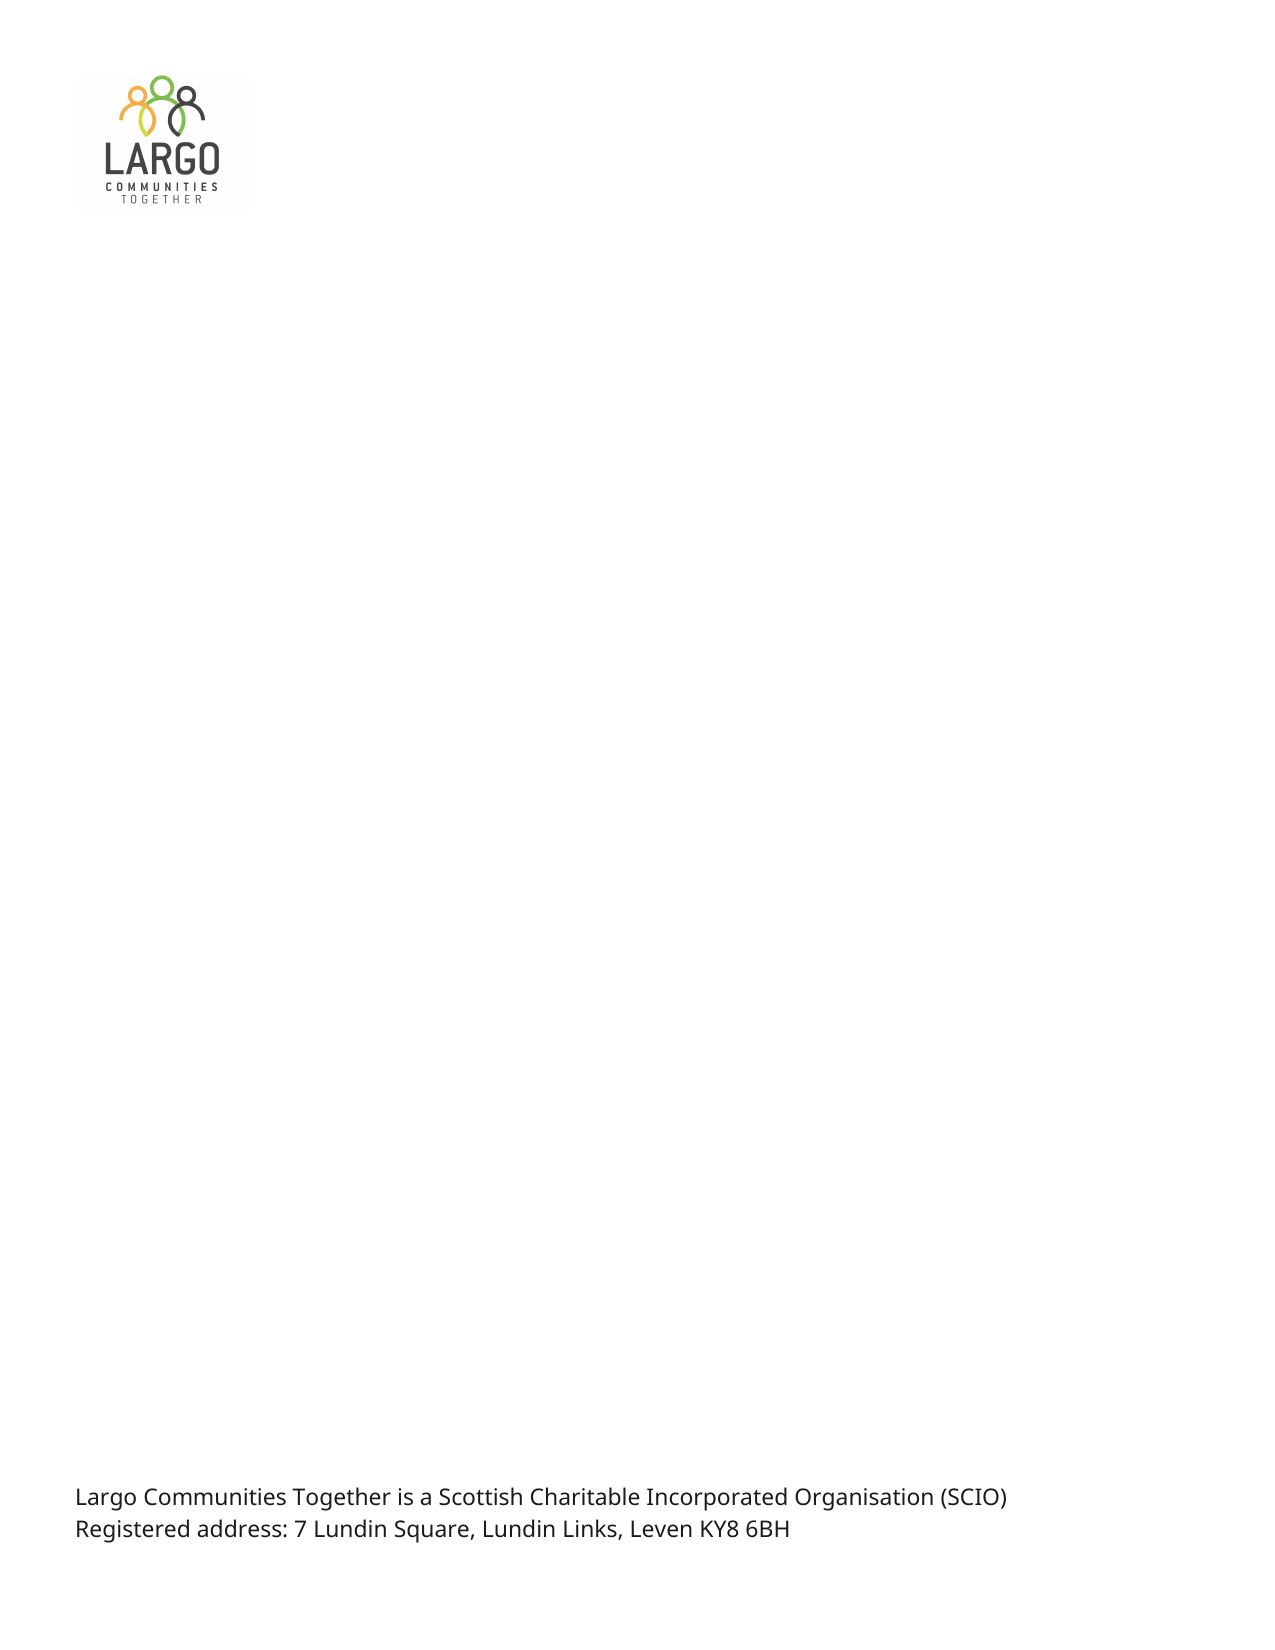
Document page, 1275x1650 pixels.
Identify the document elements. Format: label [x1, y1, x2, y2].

picture [75, 75, 252, 210]
